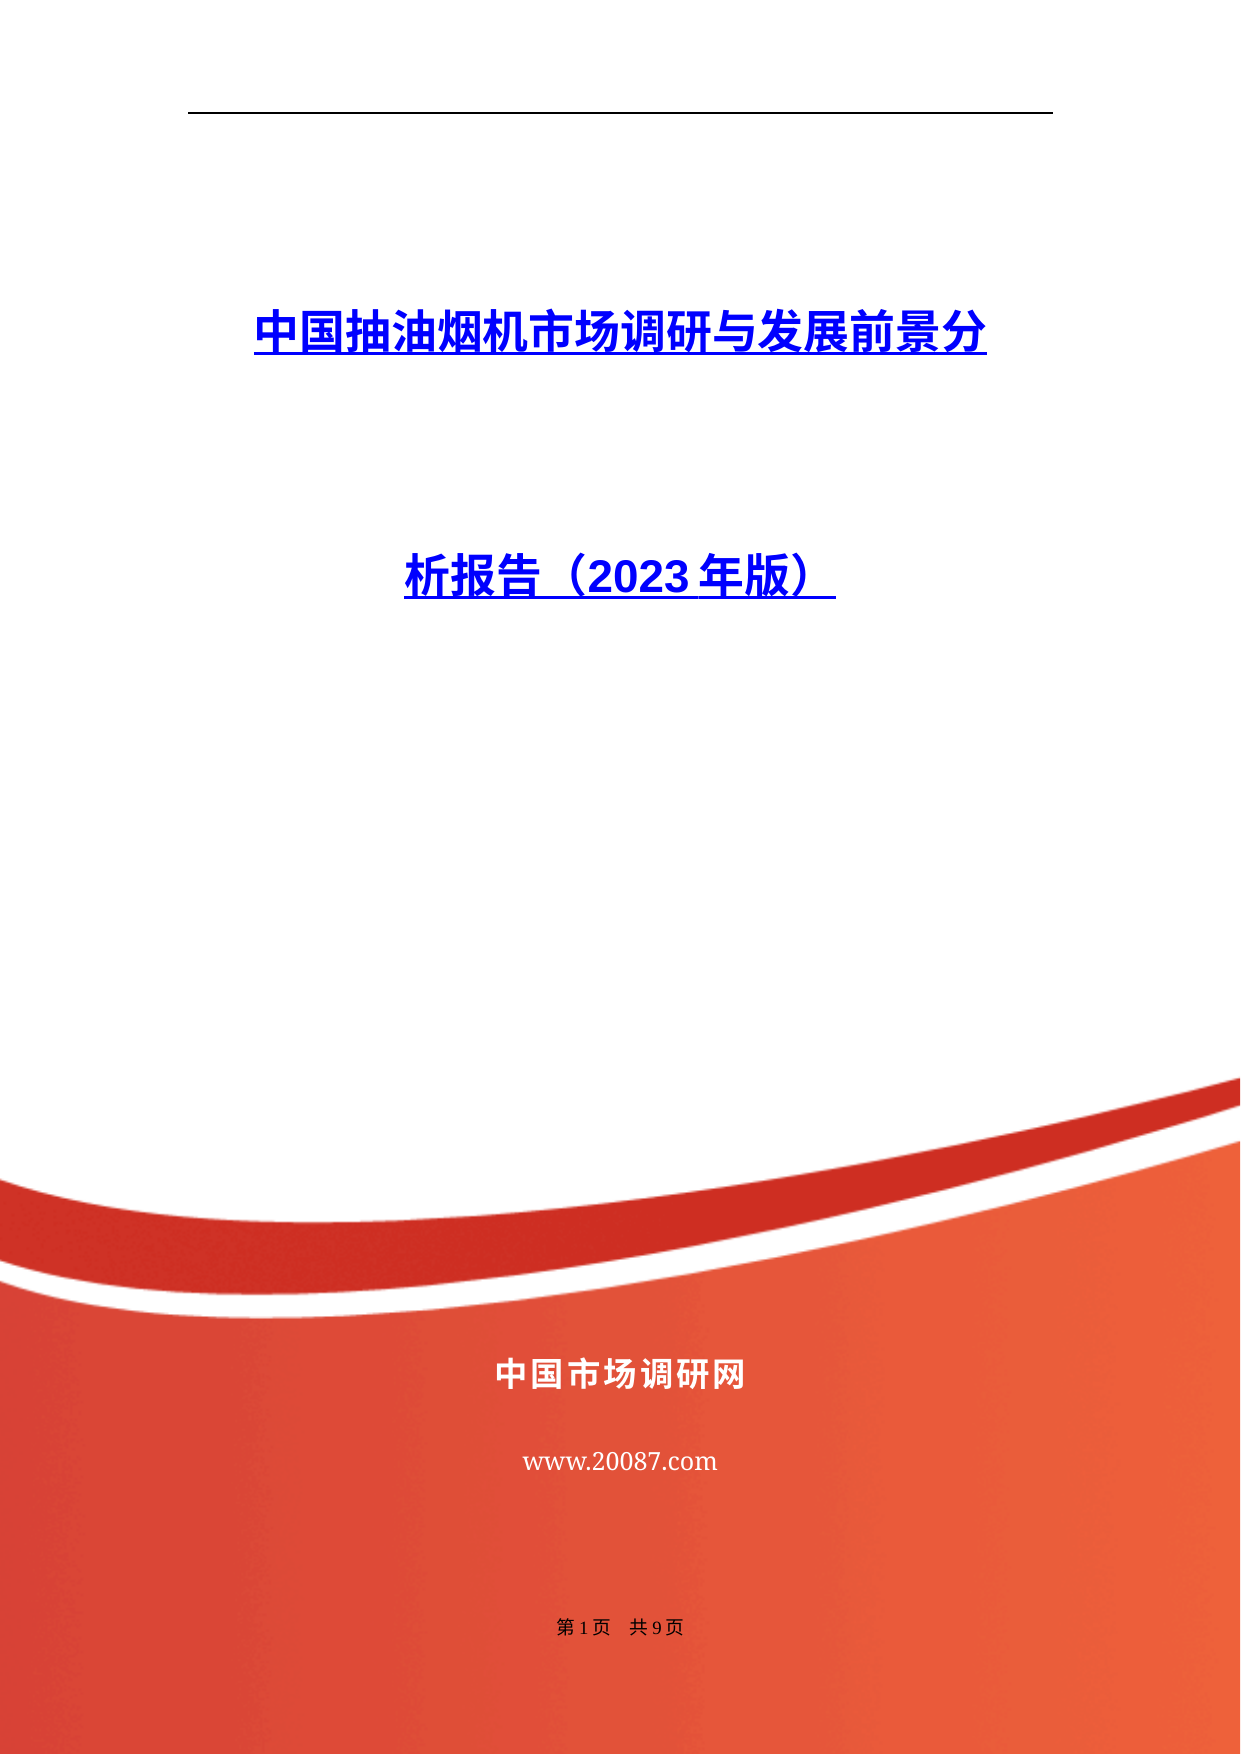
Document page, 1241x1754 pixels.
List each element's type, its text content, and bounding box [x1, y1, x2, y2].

subtitle 中国市场调研网 [187, 1339, 1053, 1404]
text www.20087.com [187, 1428, 1053, 1493]
picture [0, 1006, 1241, 1754]
table_header 中国抽油烟机市场调研与发展前景分析报告（2023年版） [188, 207, 1053, 773]
